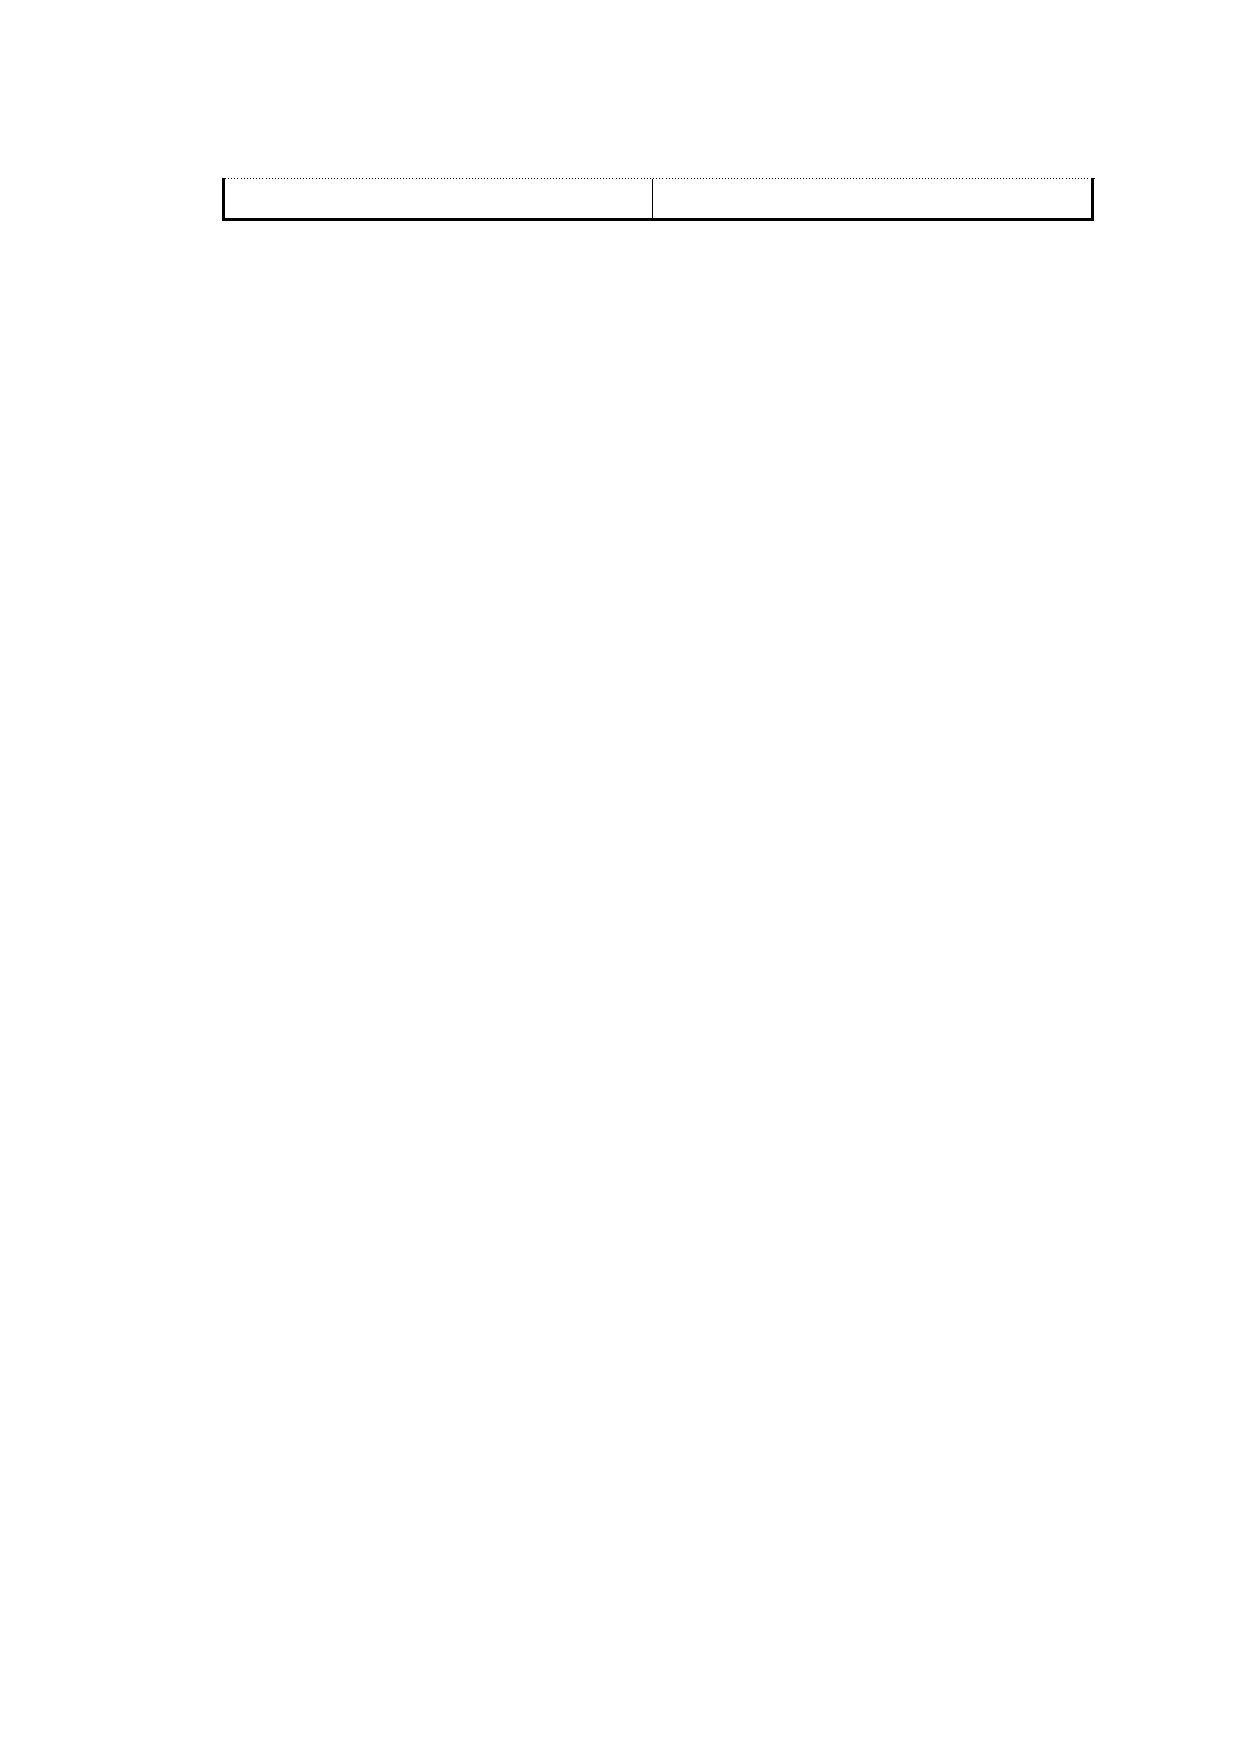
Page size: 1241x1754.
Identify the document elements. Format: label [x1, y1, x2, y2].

table_cell [653, 178, 1091, 217]
table_cell [225, 178, 652, 217]
